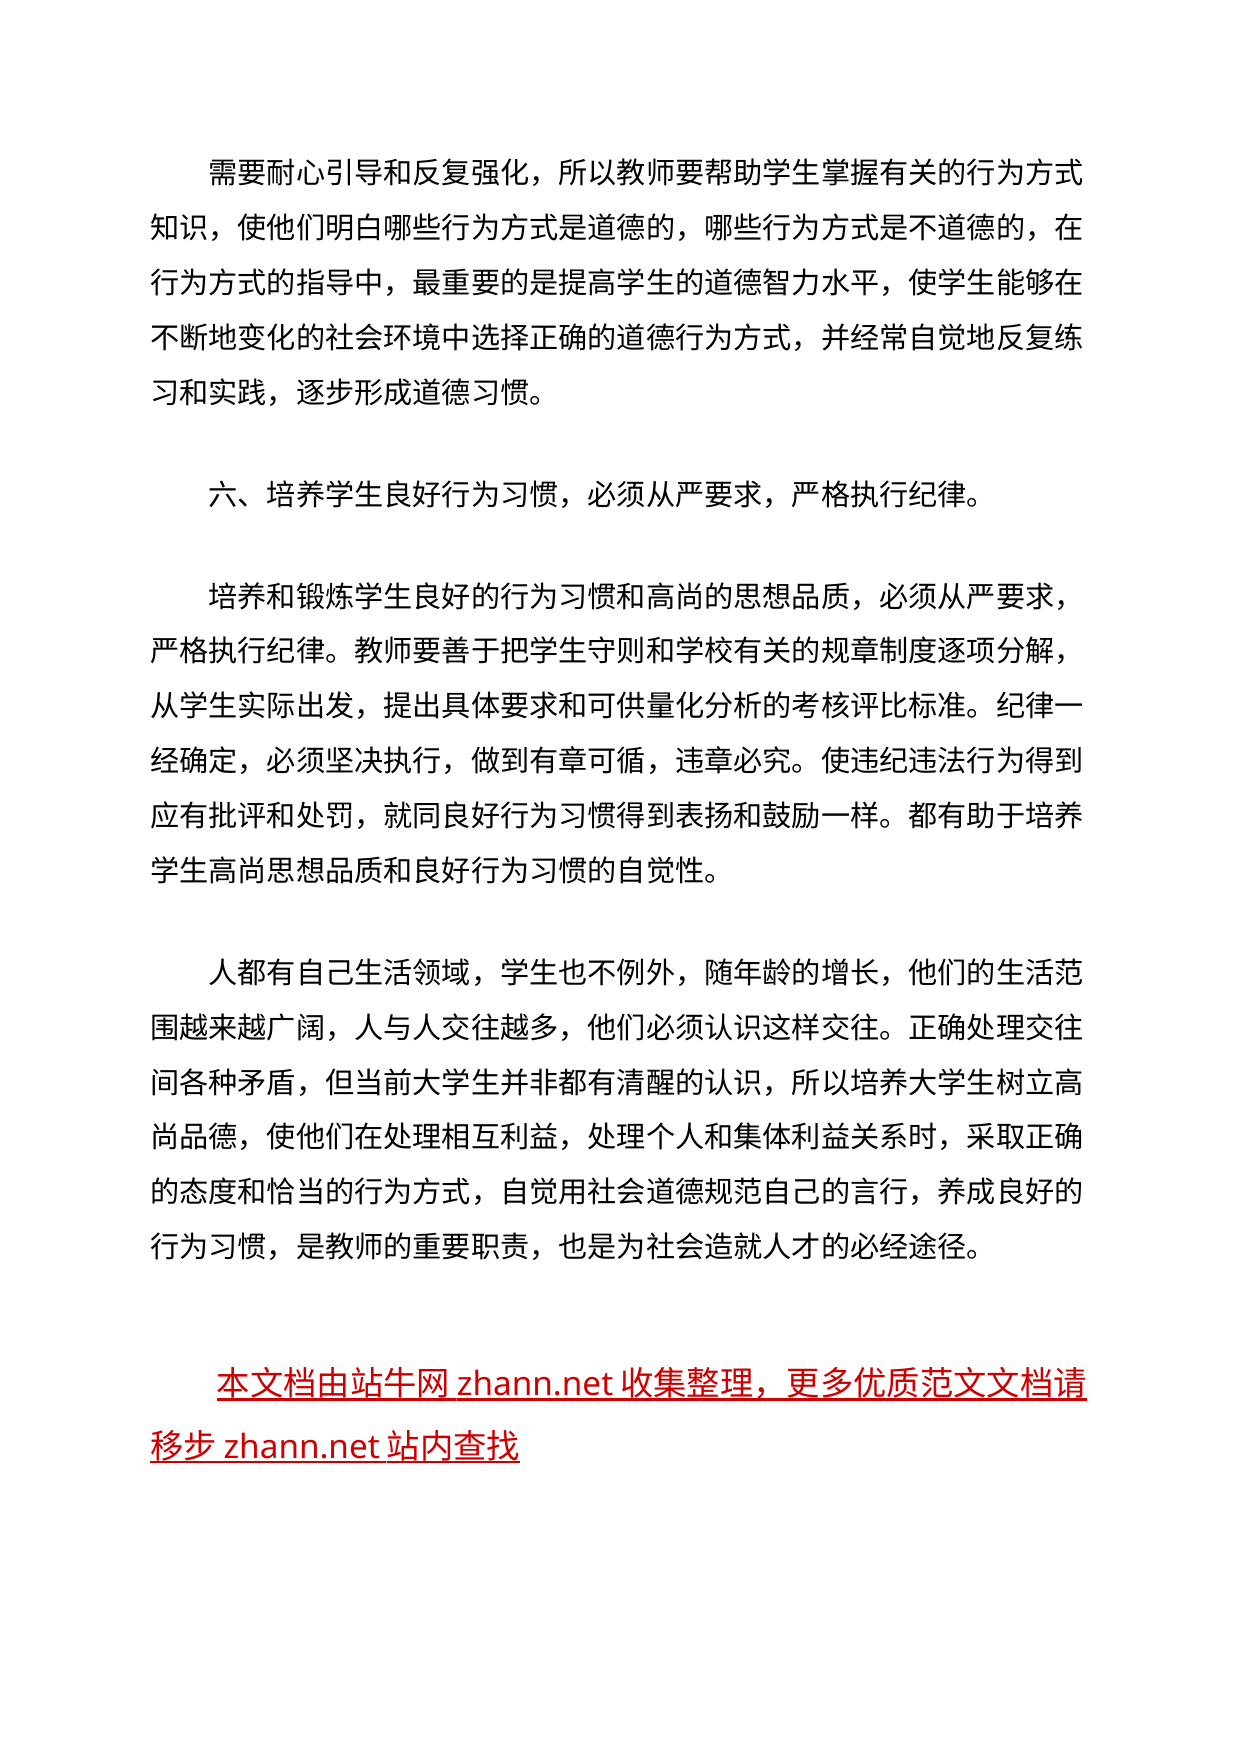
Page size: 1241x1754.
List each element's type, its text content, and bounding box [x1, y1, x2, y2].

text 培养和锻炼学生良好的行为习惯和高尚的思想品质，必须从严要求，严格执行纪律。教师要善于把学生守则和学校有关的规章制度逐项分解，从学生实际出发，提出具体要求和可供量化分析的考核评比标准。纪律一经确定，必须坚决执行，做到有章可循，违章必究。使违纪违法行为得到应有批评和处罚，就同良好行为习惯得到表扬和鼓励一样。都有助于培养学生高尚思想品质和良好行为习惯的自觉性。 [150, 573, 1090, 890]
text 需要耐心引导和反复强化，所以教师要帮助学生掌握有关的行为方式知识，使他们明白哪些行为方式是道德的，哪些行为方式是不道德的，在行为方式的指导中，最重要的是提高学生的道德智力水平，使学生能够在不断地变化的社会环境中选择正确的道德行为方式，并经常自觉地反复练习和实践，逐步形成道德习惯。 [150, 150, 1090, 412]
text 六、培养学生良好行为习惯，必须从严要求，严格执行纪律。 [150, 471, 1090, 514]
text 人都有自己生活领域，学生也不例外，随年龄的增长，他们的生活范围越来越广阔，人与人交往越多，他们必须认识这样交往。正确处理交往间各种矛盾，但当前大学生并非都有清醒的认识，所以培养大学生树立高尚品德，使他们在处理相互利益，处理个人和集体利益关系时，采取正确的态度和恰当的行为方式，自觉用社会道德规范自己的言行，养成良好的行为习惯，是教师的重要职责，也是为社会造就人才的必经途径。 [150, 949, 1090, 1266]
text 本文档由站牛网zhann.net收集整理，更多优质范文文档请移步zhann.net站内查找 [150, 1357, 1090, 1468]
